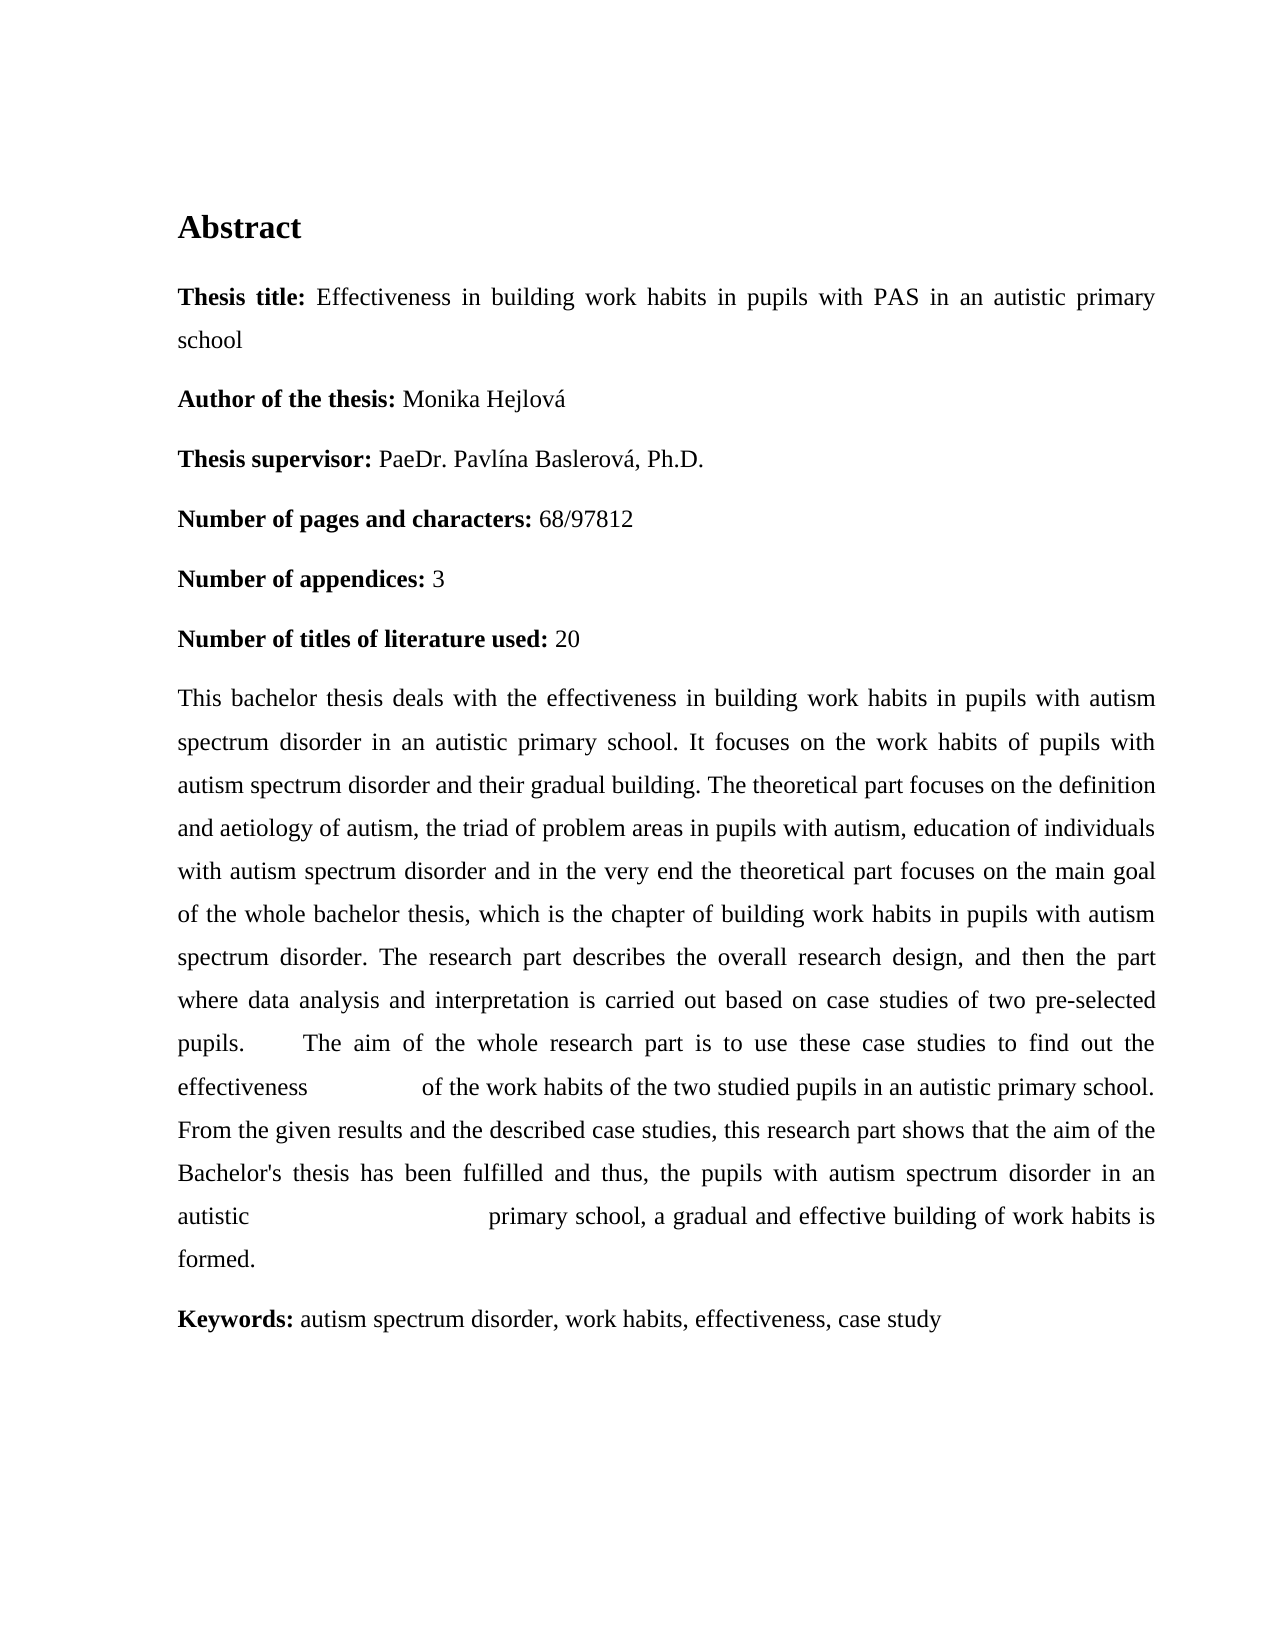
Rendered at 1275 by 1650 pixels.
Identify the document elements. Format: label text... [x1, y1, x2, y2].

text Number of pages and characters: 68/97812 [177, 504, 1157, 533]
text Number of titles of literature used: 20 [177, 624, 1157, 652]
text Number of appendices: 3 [177, 564, 1157, 593]
text This bachelor thesis deals with the effectiveness in building work habits in pupils with autism spectrum disorder in an autistic primary school. It focuses on the work habits of pupils with autism spectrum disorder and their gradual building. The theoretical part focuses on the definition and aetiology of autism, the triad of problem areas in pupils with autism, education of individuals with autism spectrum disorder and in the very end the theoretical part focuses on the main goal of the whole bachelor thesis, which is the chapter of building work habits in pupils with autism spectrum disorder. The research part describes the overall research design, and then the part where data analysis and interpretation is carried out based on case studies of two pre-selected pupils. The aim of the whole research part is to use these case studies to find out the effectiveness of the work habits of the two studied pupils in an autistic primary school. From the given results and the described case studies, this research part shows that the aim of the Bachelor's thesis has been fulfilled and thus, the pupils with autism spectrum disorder in an autistic primary school, a gradual and effective building of work habits is formed. [177, 683, 1157, 1273]
text Thesis title: Effectiveness in building work habits in pupils with PAS in an autistic primary school [177, 282, 1157, 353]
text Abstract [177, 207, 1157, 246]
text Author of the thesis: Monika Hejlová [177, 384, 1157, 413]
text Thesis supervisor: PaeDr. Pavlína Baslerová, Ph.D. [177, 444, 1157, 473]
text Keywords: autism spectrum disorder, work habits, effectiveness, case study [177, 1304, 1157, 1333]
